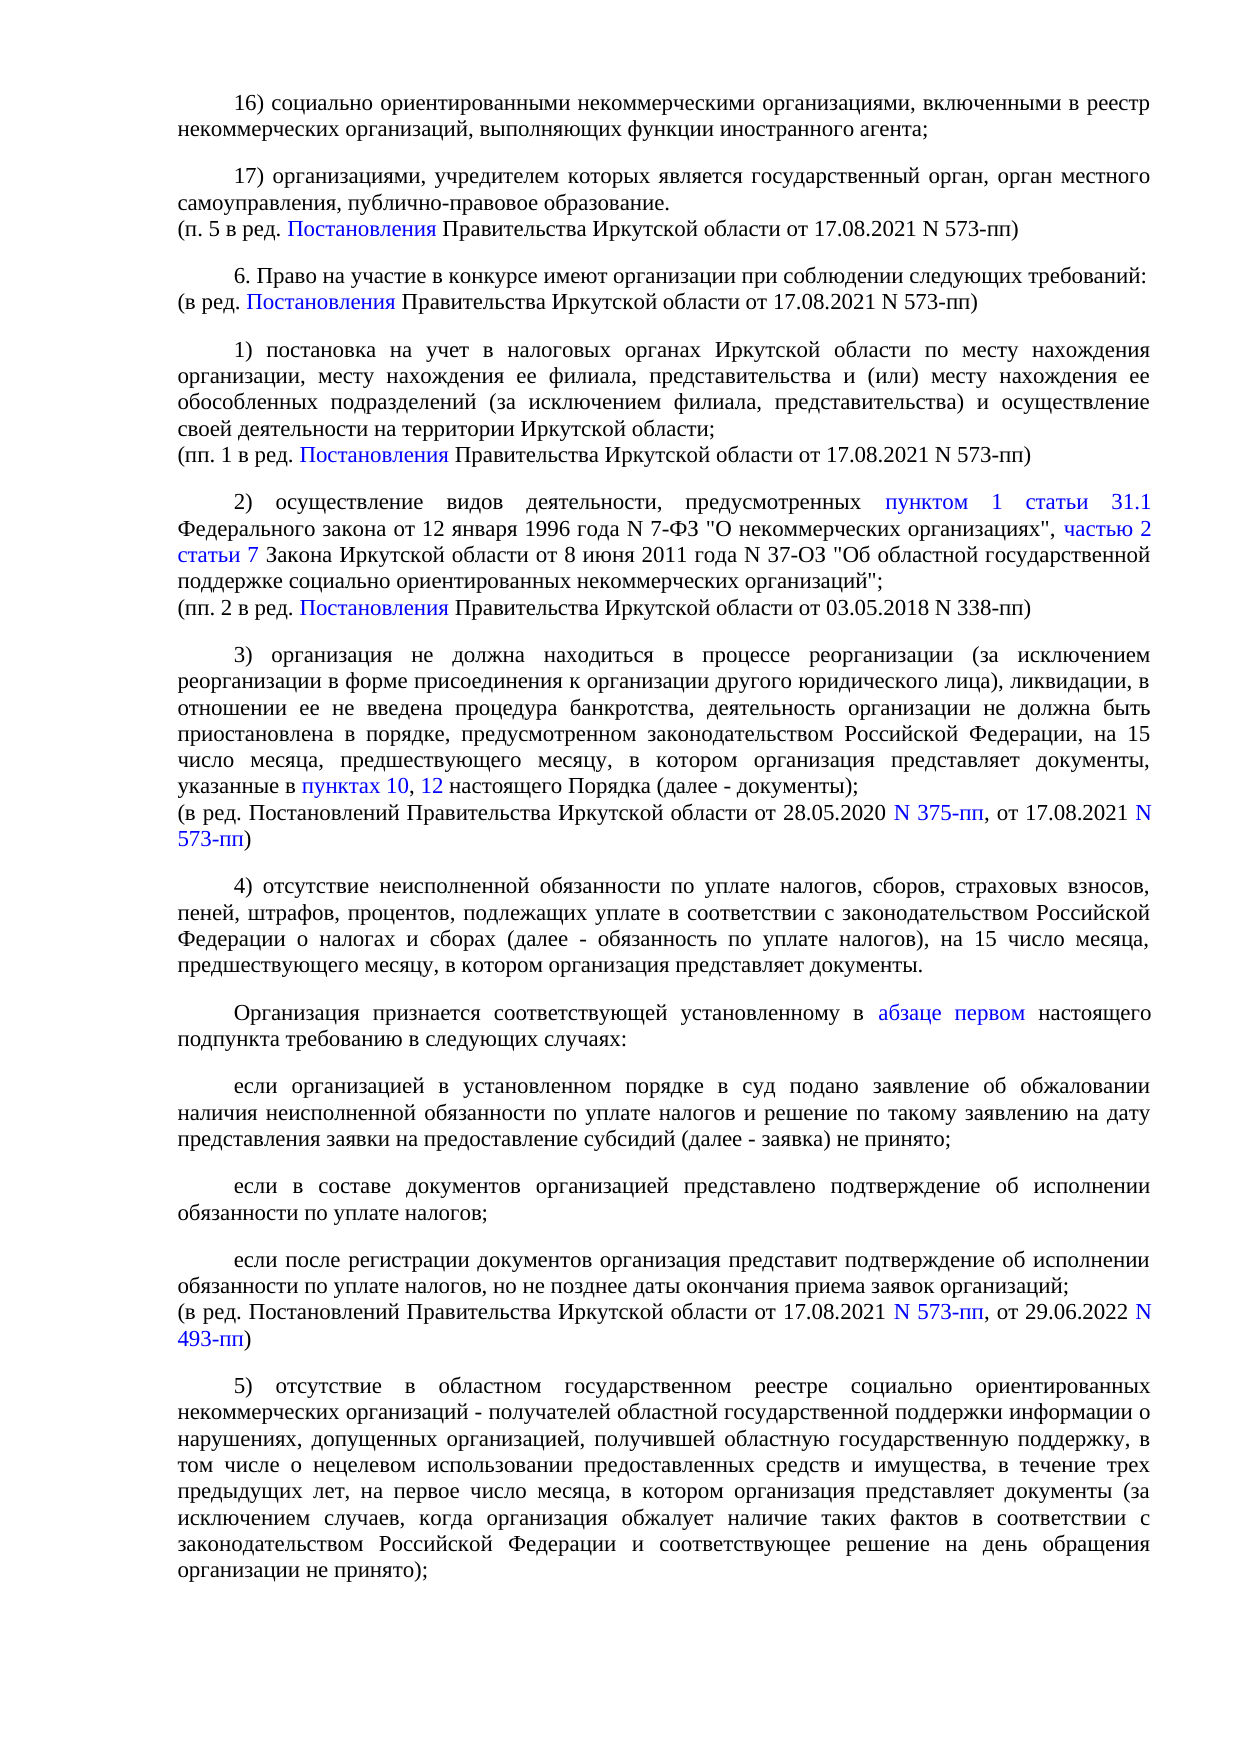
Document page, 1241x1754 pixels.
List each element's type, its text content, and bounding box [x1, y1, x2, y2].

text 1) постановка на учет в налоговых органах Иркутской области по месту нахождения организации, месту нахождения ее филиала, представительства и (или) месту нахождения ее обособленных подразделений (за исключением филиала, представительства) и осуществление своей деятельности на территории Иркутской области; [177, 336, 1152, 441]
text 16) социально ориентированными некоммерческими организациями, включенными в реестр некоммерческих организаций, выполняющих функции иностранного агента; [177, 89, 1152, 141]
text 4) отсутствие неисполненной обязанности по уплате налогов, сборов, страховых взносов, пеней, штрафов, процентов, подлежащих уплате в соответствии с законодательством Российской Федерации о налогах и сборах (далее - обязанность по уплате налогов), на 15 число месяца, предшествующего месяцу, в котором организация представляет документы. [177, 872, 1152, 978]
text 3) организация не должна находиться в процессе реорганизации (за исключением реорганизации в форме присоединения к организации другого юридического лица), ликвидации, в отношении ее не введена процедура банкротства, деятельность организации не должна быть приостановлена в порядке, предусмотренном законодательством Российской Федерации, на 15 число месяца, предшествующего месяцу, в котором организация представляет документы, указанные в пунктах 10, 12 настоящего Порядка (далее - документы); [177, 641, 1152, 799]
text (в ред. Постановлений Правительства Иркутской области от 28.05.2020 N 375-пп, от 17.08.2021 N 573-пп) [177, 799, 1152, 852]
text если организацией в установленном порядке в суд подано заявление об обжаловании наличия неисполненной обязанности по уплате налогов и решение по такому заявлению на дату представления заявки на предоставление субсидий (далее - заявка) не принято; [177, 1072, 1152, 1151]
text (пп. 1 в ред. Постановления Правительства Иркутской области от 17.08.2021 N 573-пп) [177, 441, 1152, 467]
text (в ред. Постановлений Правительства Иркутской области от 17.08.2021 N 573-пп, от 29.06.2022 N 493-пп) [177, 1298, 1152, 1351]
text (пп. 2 в ред. Постановления Правительства Иркутской области от 03.05.2018 N 338-пп) [177, 594, 1152, 620]
text если в составе документов организацией представлено подтверждение об исполнении обязанности по уплате налогов; [177, 1172, 1152, 1225]
text 5) отсутствие в областном государственном реестре социально ориентированных некоммерческих организаций - получателей областной государственной поддержки информации о нарушениях, допущенных организацией, получившей областную государственную поддержку, в том числе о нецелевом использовании предоставленных средств и имущества, в течение трех предыдущих лет, на первое число месяца, в котором организация представляет документы (за исключением случаев, когда организация обжалует наличие таких фактов в соответствии с законодательством Российской Федерации и соответствующее решение на день обращения организации не принято); [177, 1372, 1152, 1583]
text если после регистрации документов организация представит подтверждение об исполнении обязанности по уплате налогов, но не позднее даты окончания приема заявок организаций; [177, 1246, 1152, 1298]
text 6. Право на участие в конкурсе имеют организации при соблюдении следующих требований: [177, 262, 1152, 288]
text 2) осуществление видов деятельности, предусмотренных пунктом 1 статьи 31.1 Федерального закона от 12 января 1996 года N 7-ФЗ "О некоммерческих организациях", частью 2 статьи 7 Закона Иркутской области от 8 июня 2011 года N 37-ОЗ "Об областной государственной поддержке социально ориентированных некоммерческих организаций"; [177, 488, 1152, 594]
text Организация признается соответствующей установленному в абзаце первом настоящего подпункта требованию в следующих случаях: [177, 999, 1152, 1051]
text 17) организациями, учредителем которых является государственный орган, орган местного самоуправления, публично-правовое образование. [177, 162, 1152, 215]
text (п. 5 в ред. Постановления Правительства Иркутской области от 17.08.2021 N 573-пп) [177, 215, 1152, 241]
text (в ред. Постановления Правительства Иркутской области от 17.08.2021 N 573-пп) [177, 288, 1152, 315]
